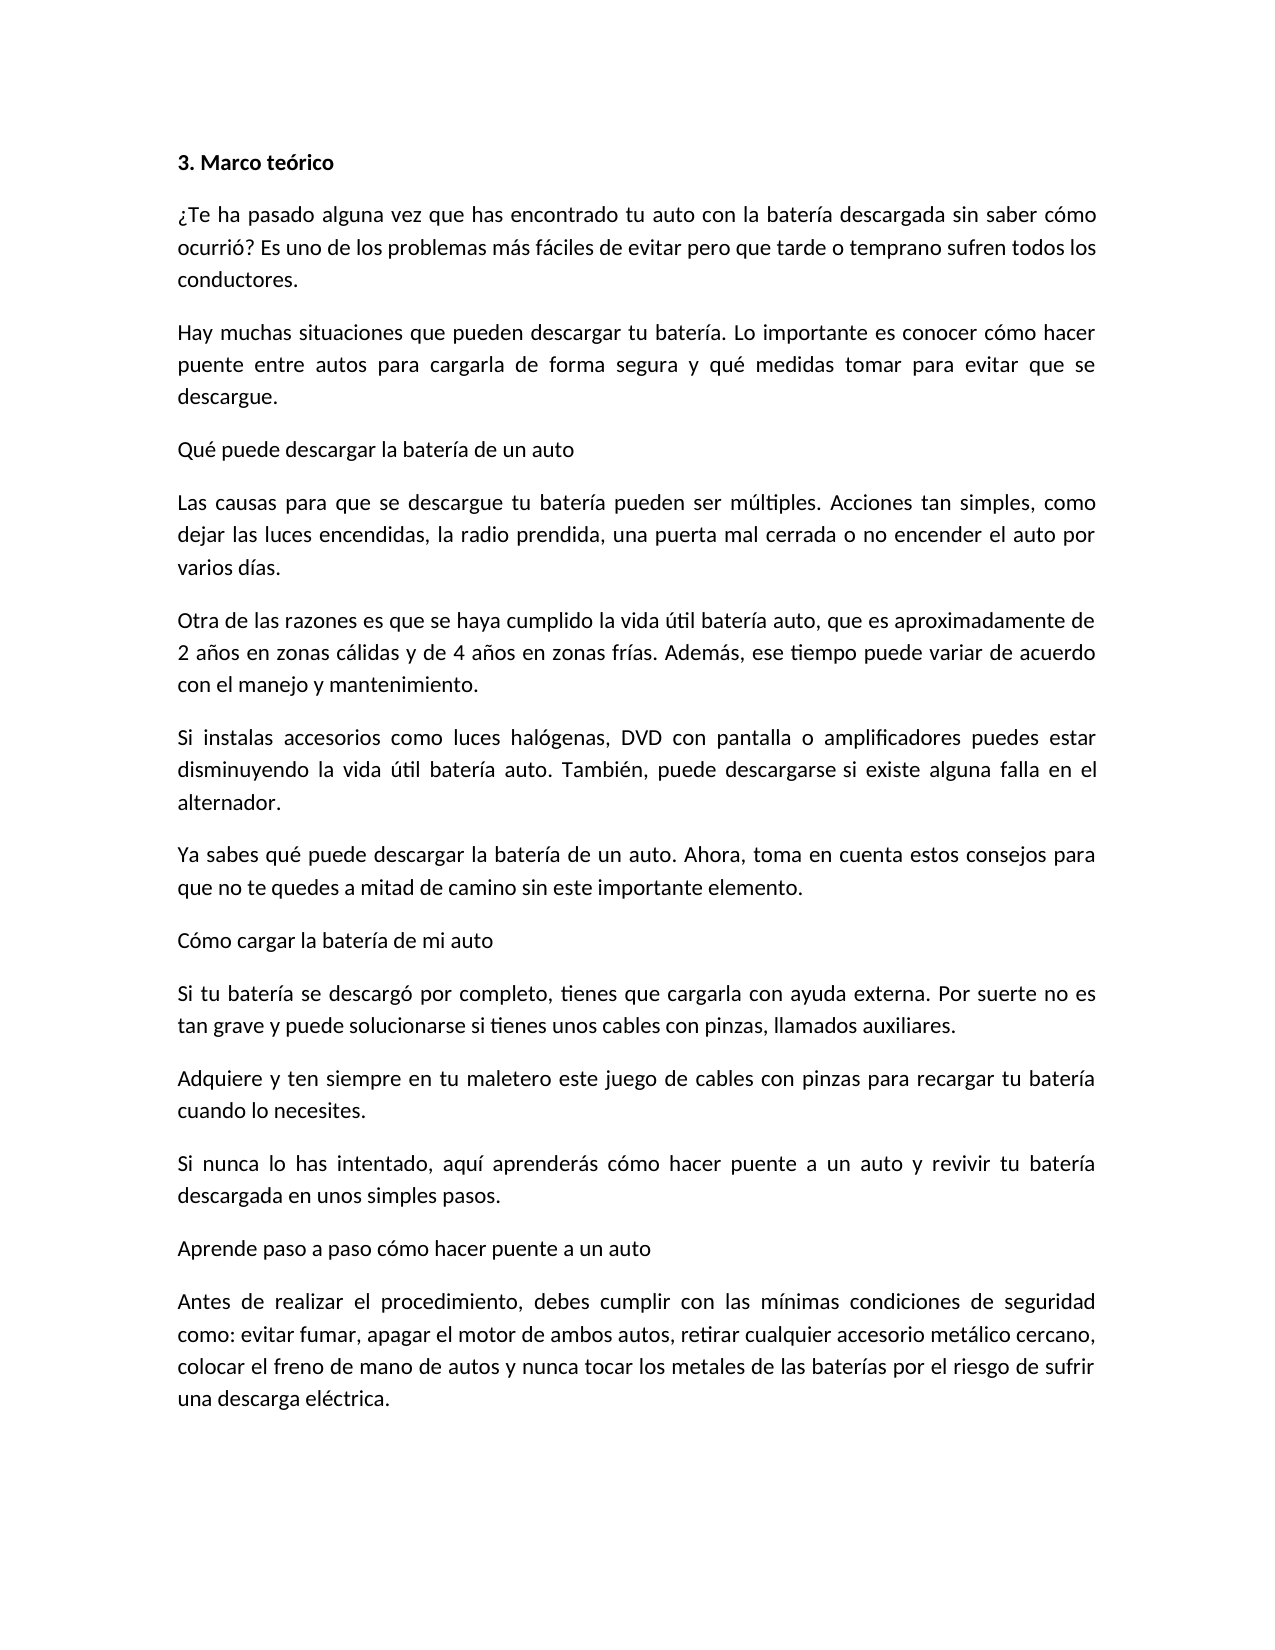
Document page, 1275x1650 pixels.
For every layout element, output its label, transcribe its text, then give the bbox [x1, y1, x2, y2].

text Hay muchas situaciones que pueden descargar tu batería. Lo importante es conocer cómo hacer puente entre autos para cargarla de forma segura y qué medidas tomar para evitar que se descargue. [177, 318, 1098, 410]
text Cómo cargar la batería de mi auto [177, 926, 1098, 954]
text Otra de las razones es que se haya cumplido la vida útil batería auto, que es aproximadamente de 2 años en zonas cálidas y de 4 años en zonas frías. Además, ese tiempo puede variar de acuerdo con el manejo y mantenimiento. [177, 606, 1098, 698]
text Las causas para que se descargue tu batería pueden ser múltiples. Acciones tan simples, como dejar las luces encendidas, la radio prendida, una puerta mal cerrada o no encender el auto por varios días. [177, 488, 1098, 581]
text Aprende paso a paso cómo hacer puente a un auto [177, 1234, 1098, 1262]
text Qué puede descargar la batería de un auto [177, 435, 1098, 463]
text 3. Marco teórico [177, 148, 1098, 176]
text Si instalas accesorios como luces halógenas, DVD con pantalla o amplificadores puedes estar disminuyendo la vida útil batería auto. También, puede descargarse si existe alguna falla en el alternador. [177, 723, 1098, 816]
text Ya sabes qué puede descargar la batería de un auto. Ahora, toma en cuenta estos consejos para que no te quedes a mitad de camino sin este importante elemento. [177, 841, 1098, 901]
text Antes de realizar el procedimiento, debes cumplir con las mínimas condiciones de seguridad como: evitar fumar, apagar el motor de ambos autos, retirar cualquier accesorio metálico cercano, colocar el freno de mano de autos y nunca tocar los metales de las baterías por el riesgo de sufrir una descarga eléctrica. [177, 1287, 1098, 1412]
text ¿Te ha pasado alguna vez que has encontrado tu auto con la batería descargada sin saber cómo ocurrió? Es uno de los problemas más fáciles de evitar pero que tarde o temprano sufren todos los conductores. [177, 201, 1098, 293]
text Adquiere y ten siempre en tu maletero este juego de cables con pinzas para recargar tu batería cuando lo necesites. [177, 1064, 1098, 1124]
text Si tu batería se descargó por completo, tienes que cargarla con ayuda externa. Por suerte no es tan grave y puede solucionarse si tienes unos cables con pinzas, llamados auxiliares. [177, 979, 1098, 1039]
text Si nunca lo has intentado, aquí aprenderás cómo hacer puente a un auto y revivir tu batería descargada en unos simples pasos. [177, 1149, 1098, 1209]
